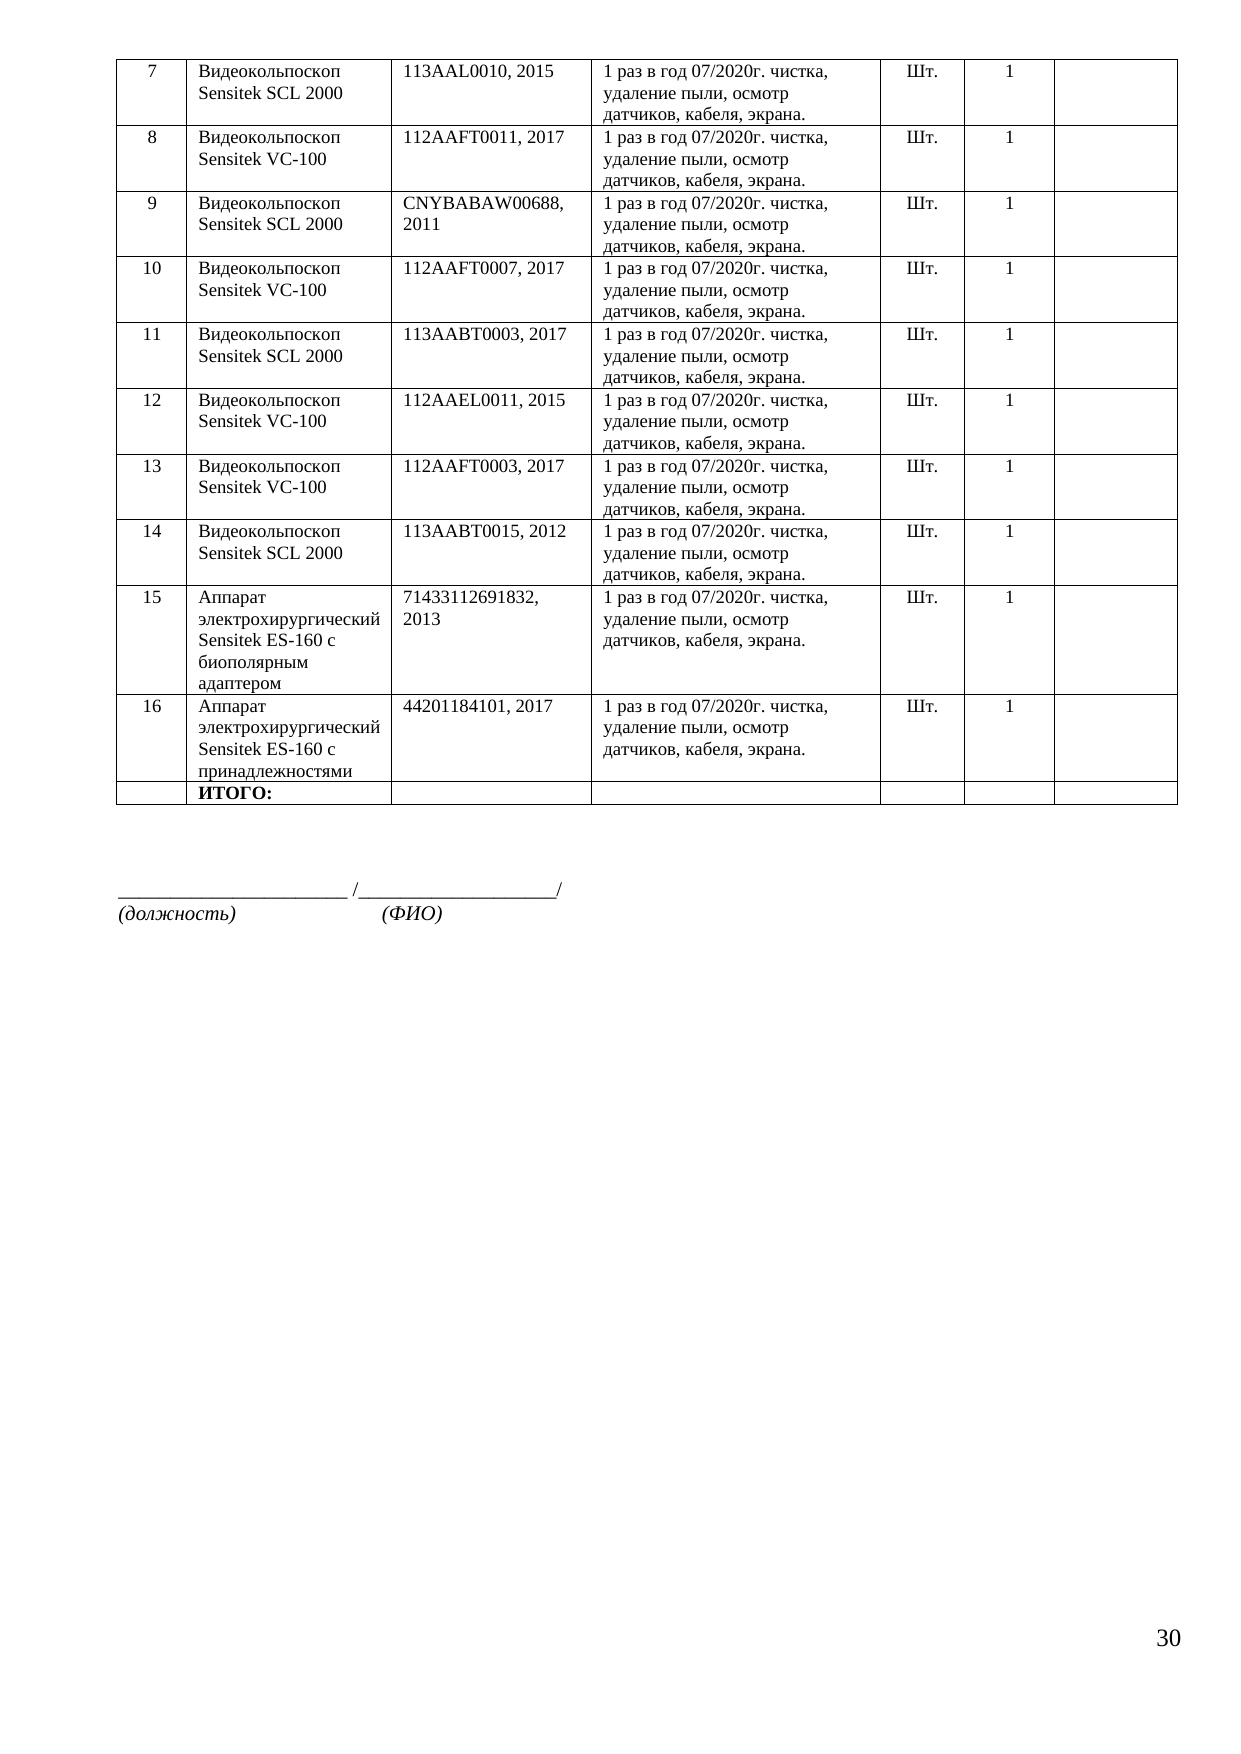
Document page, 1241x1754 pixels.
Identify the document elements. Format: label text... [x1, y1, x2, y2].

table_cell [392, 782, 591, 804]
table_cell Видеокольпоскоп Sensitek SCL 2000 [187, 192, 391, 256]
table_cell 12 [117, 389, 186, 453]
table_cell [117, 782, 186, 804]
table_cell 1 [965, 60, 1054, 125]
table_cell [1055, 782, 1177, 804]
table_cell Шт. [881, 389, 964, 453]
table_cell 10 [117, 257, 186, 322]
table_cell 44201184101, 2017 [392, 695, 591, 781]
table_cell 1 [965, 455, 1054, 519]
table_cell 16 [117, 695, 186, 781]
table_cell Шт. [881, 695, 964, 781]
table_cell [592, 782, 880, 804]
table_cell Видеокольпоскоп Sensitek SCL 2000 [187, 60, 391, 125]
table_cell Шт. [881, 60, 964, 125]
table_cell [1055, 520, 1177, 585]
table_cell [1055, 323, 1177, 388]
table_cell 1 раз в год 07/2020г. чистка, удаление пыли, осмотр датчиков, кабеля, экрана. [592, 520, 880, 585]
table_cell 1 [965, 257, 1054, 322]
table_cell Аппарат электрохирургический Sensitek ES-160 с биополярным адаптером [187, 586, 391, 694]
table_cell 113AAВT0003, 2017 [392, 323, 591, 388]
table_cell Видеокольпоскоп Sensitek VC-100 [187, 455, 391, 519]
table_cell [965, 782, 1054, 804]
table_cell 14 [117, 520, 186, 585]
table_cell [1055, 126, 1177, 191]
table_cell 1 [965, 520, 1054, 585]
table_cell Шт. [881, 192, 964, 256]
table_cell [1055, 455, 1177, 519]
table_cell 71433112691832, 2013 [392, 586, 591, 694]
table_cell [592, 60, 880, 125]
table_cell Аппарат электрохирургический Sensitek ES-160 с принадлежностями [187, 695, 391, 781]
table_cell Видеокольпоскоп Sensitek VC-100 [187, 126, 391, 191]
table_cell [881, 782, 964, 804]
table_cell 1 раз в год 07/2020г. чистка, удаление пыли, осмотр датчиков, кабеля, экрана. [592, 257, 880, 322]
table_cell [1055, 389, 1177, 453]
table_cell 113AAL0010, 2015 [392, 60, 591, 125]
table_cell 1 раз в год 07/2020г. чистка, удаление пыли, осмотр датчиков, кабеля, экрана. [592, 586, 880, 694]
text ______________________ /___________________/ [118, 877, 1181, 901]
table_cell 15 [117, 586, 186, 694]
table_cell Шт. [881, 257, 964, 322]
table_cell 112AAFT0011, 2017 [392, 126, 591, 191]
table_cell Видеокольпоскоп Sensitek VC-100 [187, 257, 391, 322]
table_cell 9 [117, 192, 186, 256]
table_cell 7 [117, 60, 186, 125]
table_cell Видеокольпоскоп Sensitek SCL 2000 [187, 520, 391, 585]
table_cell 112AAFT0003, 2017 [392, 455, 591, 519]
table_cell 13 [117, 455, 186, 519]
table_cell Шт. [881, 126, 964, 191]
table_cell 1 раз в год 07/2020г. чистка, удаление пыли, осмотр датчиков, кабеля, экрана. [592, 323, 880, 388]
table_cell 1 [965, 323, 1054, 388]
table_cell 8 [117, 126, 186, 191]
table_cell [1055, 60, 1177, 125]
table_cell [1055, 257, 1177, 322]
table_cell 112AAFT0007, 2017 [392, 257, 591, 322]
table_cell 1 раз в год 07/2020г. чистка, удаление пыли, осмотр датчиков, кабеля, экрана. [592, 695, 880, 781]
table_cell 1 [965, 126, 1054, 191]
table_cell 11 [117, 323, 186, 388]
table_cell CNYBABAW00688, 2011 [392, 192, 591, 256]
table_cell [1055, 695, 1177, 781]
table_cell 1 [965, 192, 1054, 256]
table_cell 1 раз в год 07/2020г. чистка, удаление пыли, осмотр датчиков, кабеля, экрана. [592, 389, 880, 453]
table_cell 112AAEL0011, 2015 [392, 389, 591, 453]
table_cell [1055, 586, 1177, 694]
table_cell Видеокольпоскоп Sensitek VC-100 [187, 389, 391, 453]
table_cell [592, 192, 880, 256]
table_cell Шт. [881, 323, 964, 388]
table_cell ИТОГО: [187, 782, 391, 804]
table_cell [592, 126, 880, 191]
table_cell Шт. [881, 586, 964, 694]
table_cell 113ААВТ0015, 2012 [392, 520, 591, 585]
table_cell 1 раз в год 07/2020г. чистка, удаление пыли, осмотр датчиков, кабеля, экрана. [592, 455, 880, 519]
table_cell Шт. [881, 455, 964, 519]
table_cell 1 [965, 695, 1054, 781]
text (должность) (ФИО) [118, 901, 1181, 925]
table_cell [1055, 192, 1177, 256]
table_cell 1 [965, 586, 1054, 694]
table_cell Видеокольпоскоп Sensitek SCL 2000 [187, 323, 391, 388]
table_cell 1 [965, 389, 1054, 453]
table_cell Шт. [881, 520, 964, 585]
